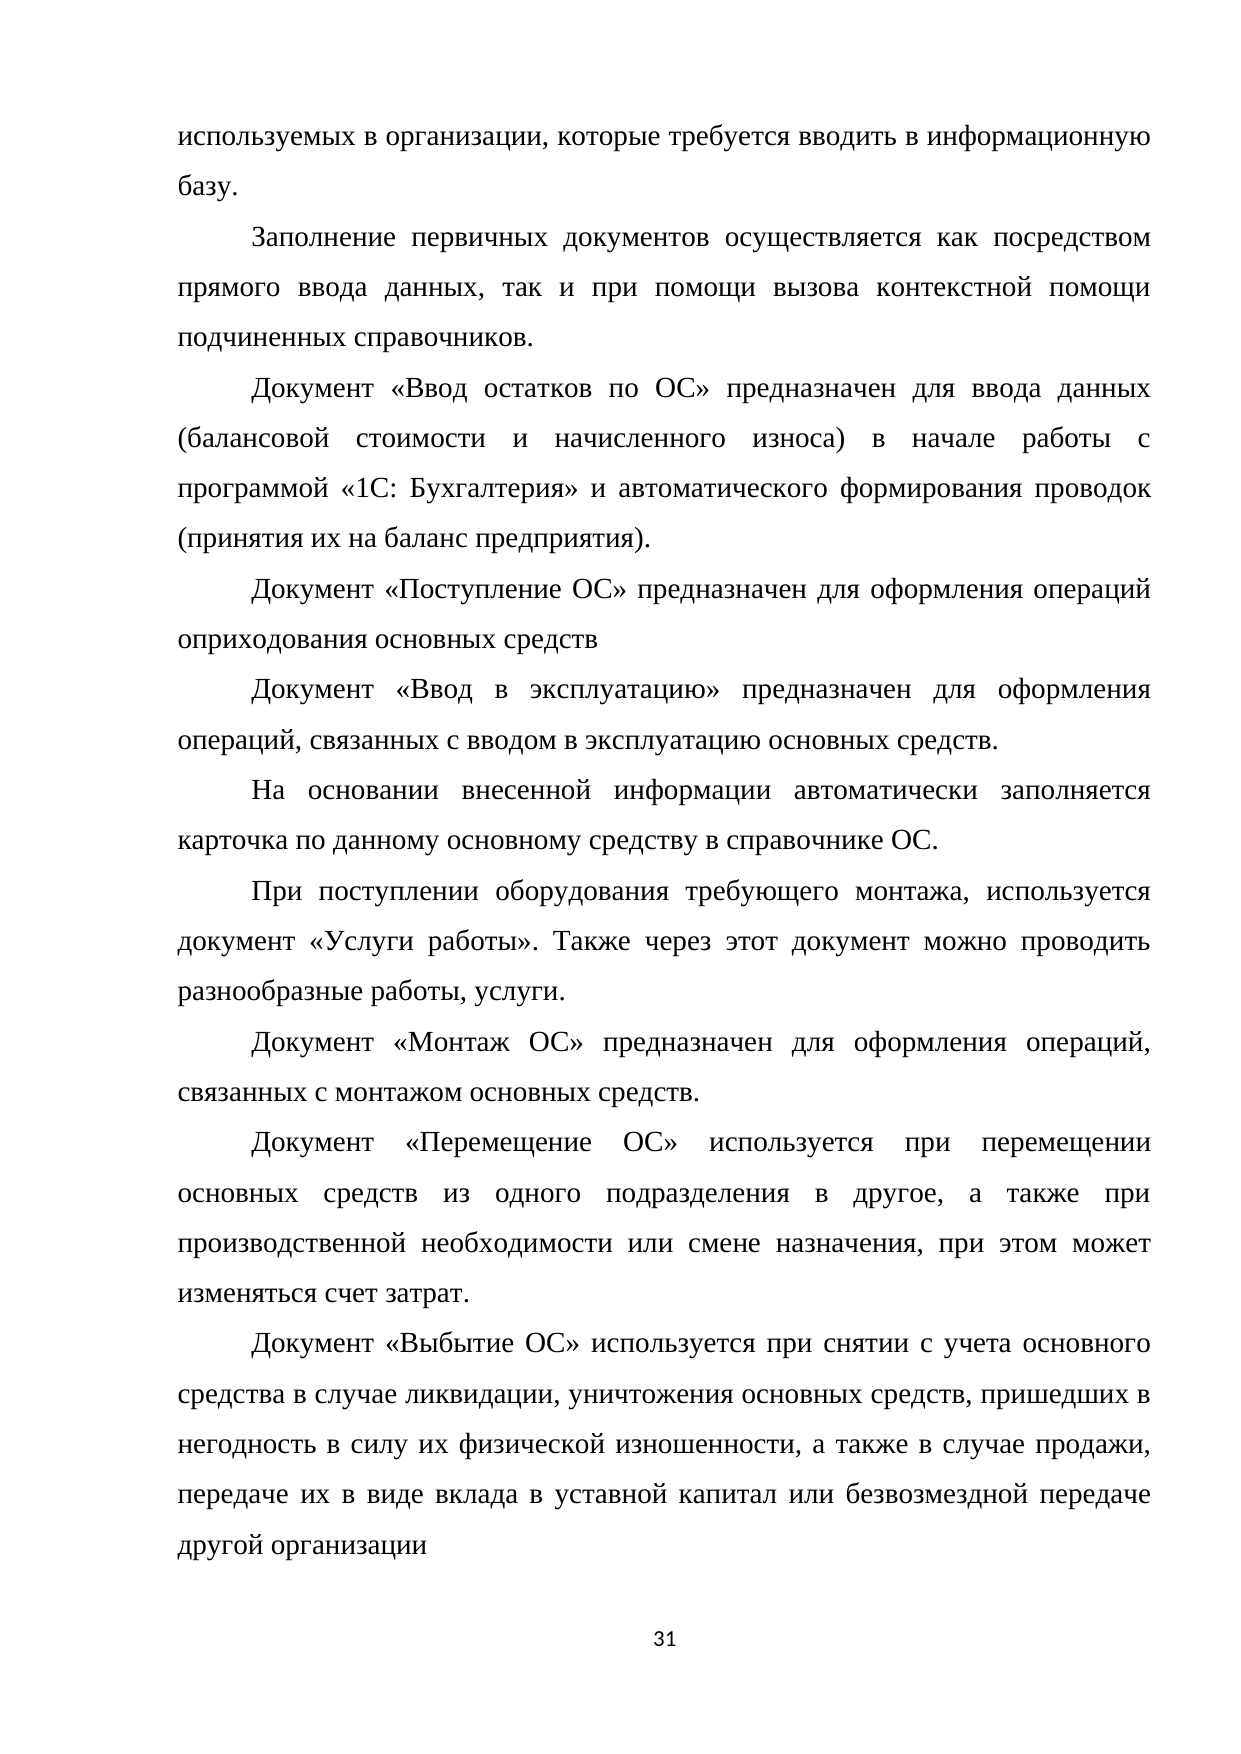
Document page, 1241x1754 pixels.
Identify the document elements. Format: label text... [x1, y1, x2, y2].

text Документ «Ввод остатков по ОС» предназначен для ввода данных (балансовой стоимости и начисленного износа) в начале работы с программой «1С: Бухгалтерия» и автоматического формирования проводок (принятия их на баланс предприятия). [177, 370, 1152, 554]
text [177, 118, 1152, 202]
text Документ «Ввод в эксплуатацию» предназначен для оформления операций, связанных с вводом в эксплуатацию основных средств. [177, 672, 1152, 755]
text Документ «Выбытие ОС» используется при снятии с учета основного средства в случае ликвидации, уничтожения основных средств, пришедших в негодность в силу их физической изношенности, а также в случае продажи, передаче их в виде вклада в уставной капитал или безвозмездной передаче другой организации [177, 1326, 1152, 1560]
text На основании внесенной информации автоматически заполняется карточка по данному основному средству в справочнике ОС. [177, 772, 1152, 856]
text Документ «Перемещение ОС» используется при перемещении основных средств из одного подразделения в другое, а также при производственной необходимости или смене назначения, при этом может изменяться счет затрат. [177, 1124, 1152, 1309]
text Документ «Монтаж ОС» предназначен для оформления операций, связанных с монтажом основных средств. [177, 1024, 1152, 1108]
text Заполнение первичных документов осуществляется как посредством прямого ввода данных, так и при помощи вызова контекстной помощи подчиненных справочников. [177, 219, 1152, 353]
text Документ «Поступление ОС» предназначен для оформления операций оприходования основных средств [177, 571, 1152, 655]
text При поступлении оборудования требующего монтажа, используется документ «Услуги работы». Также через этот документ можно проводить разнообразные работы, услуги. [177, 873, 1152, 1007]
